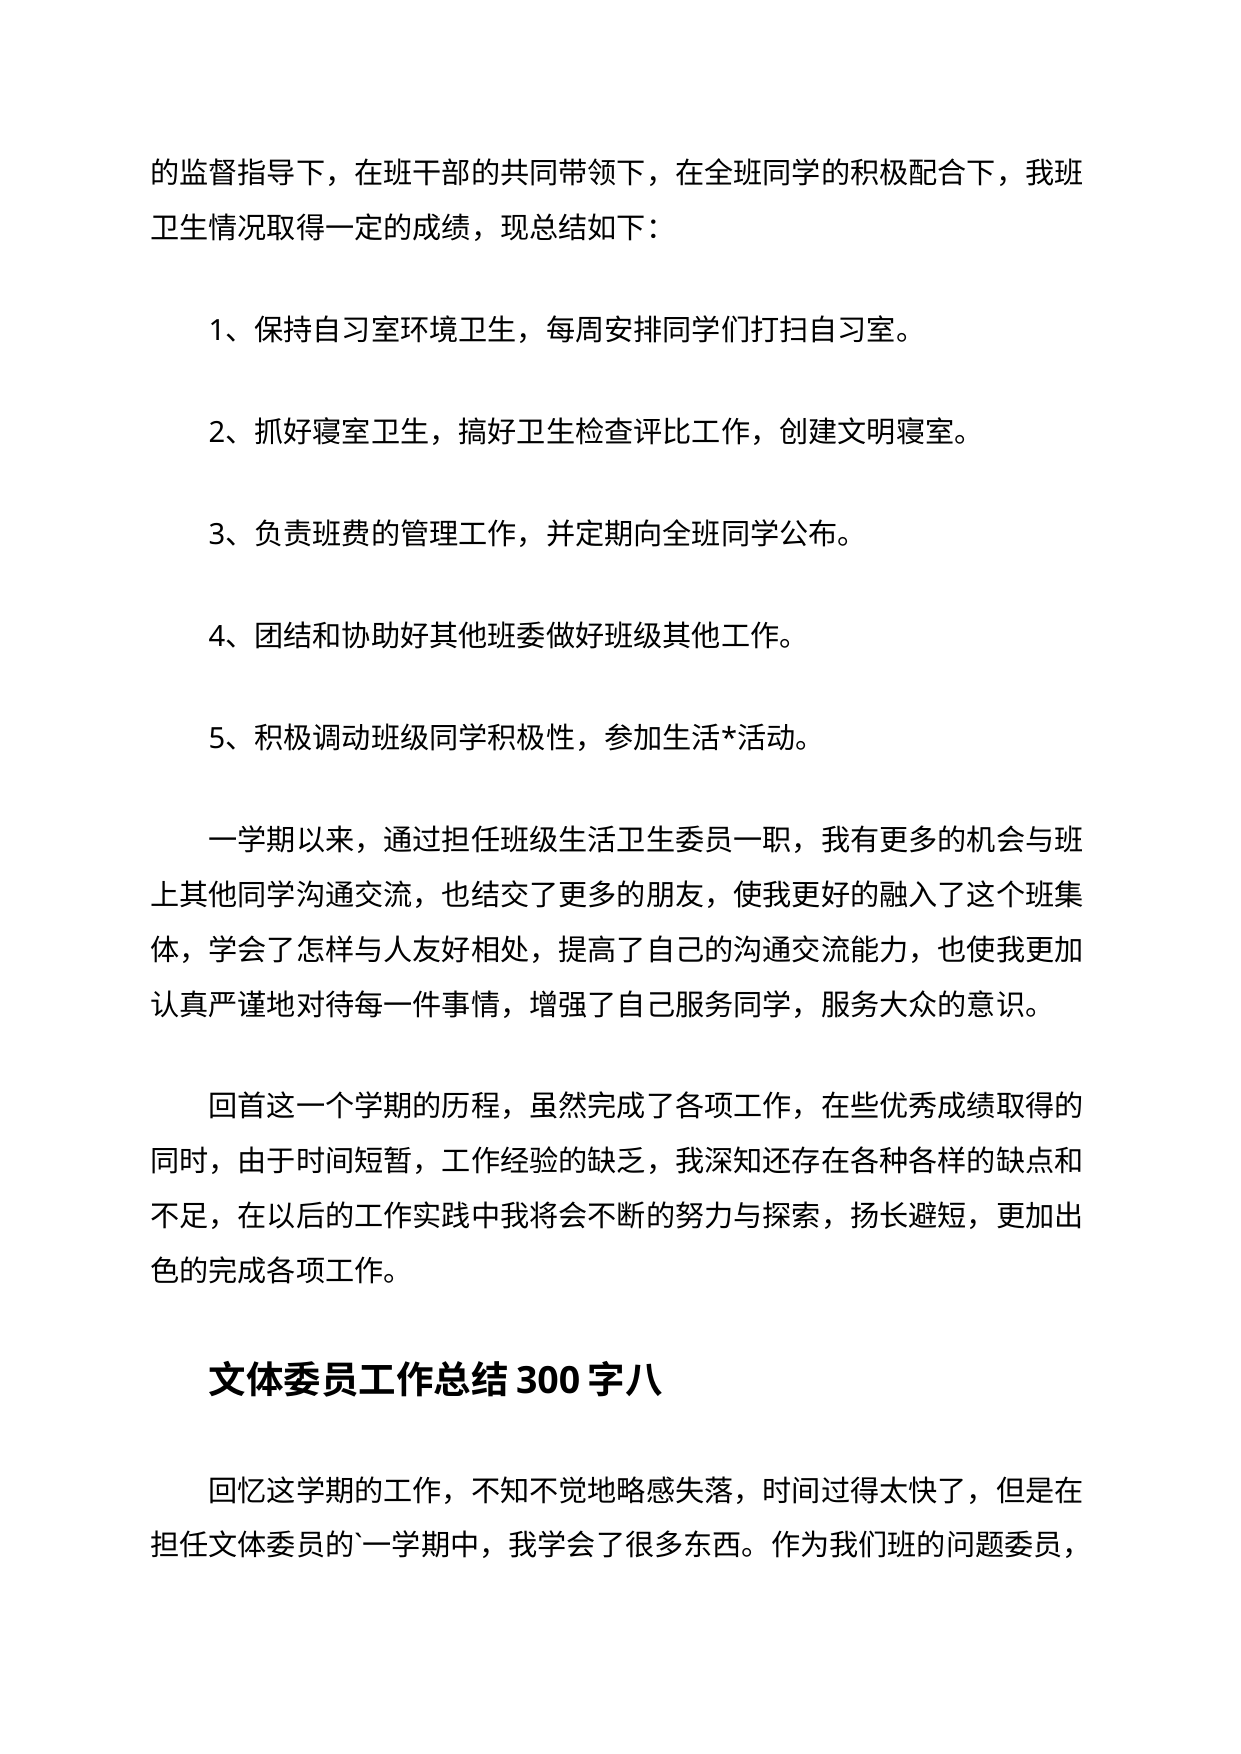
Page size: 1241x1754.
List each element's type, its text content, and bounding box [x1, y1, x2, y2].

text 4、团结和协助好其他班委做好班级其他工作。 [150, 613, 1090, 655]
text 3、负责班费的管理工作，并定期向全班同学公布。 [150, 511, 1090, 553]
text 5、积极调动班级同学积极性，参加生活*活动。 [150, 714, 1090, 757]
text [150, 1467, 1090, 1564]
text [150, 150, 1090, 247]
text 文体委员工作总结300字八 [150, 1349, 1090, 1404]
text 一学期以来，通过担任班级生活卫生委员一职，我有更多的机会与班上其他同学沟通交流，也结交了更多的朋友，使我更好的融入了这个班集体，学会了怎样与人友好相处，提高了自己的沟通交流能力，也使我更加认真严谨地对待每一件事情，增强了自己服务同学，服务大众的意识。 [150, 817, 1090, 1023]
text 2、抓好寝室卫生，搞好卫生检查评比工作，创建文明寝室。 [150, 409, 1090, 451]
text 1、保持自习室环境卫生，每周安排同学们打扫自习室。 [150, 307, 1090, 349]
text 回首这一个学期的历程，虽然完成了各项工作，在些优秀成绩取得的同时，由于时间短暂，工作经验的缺乏，我深知还存在各种各样的缺点和不足，在以后的工作实践中我将会不断的努力与探索，扬长避短，更加出色的完成各项工作。 [150, 1083, 1090, 1290]
